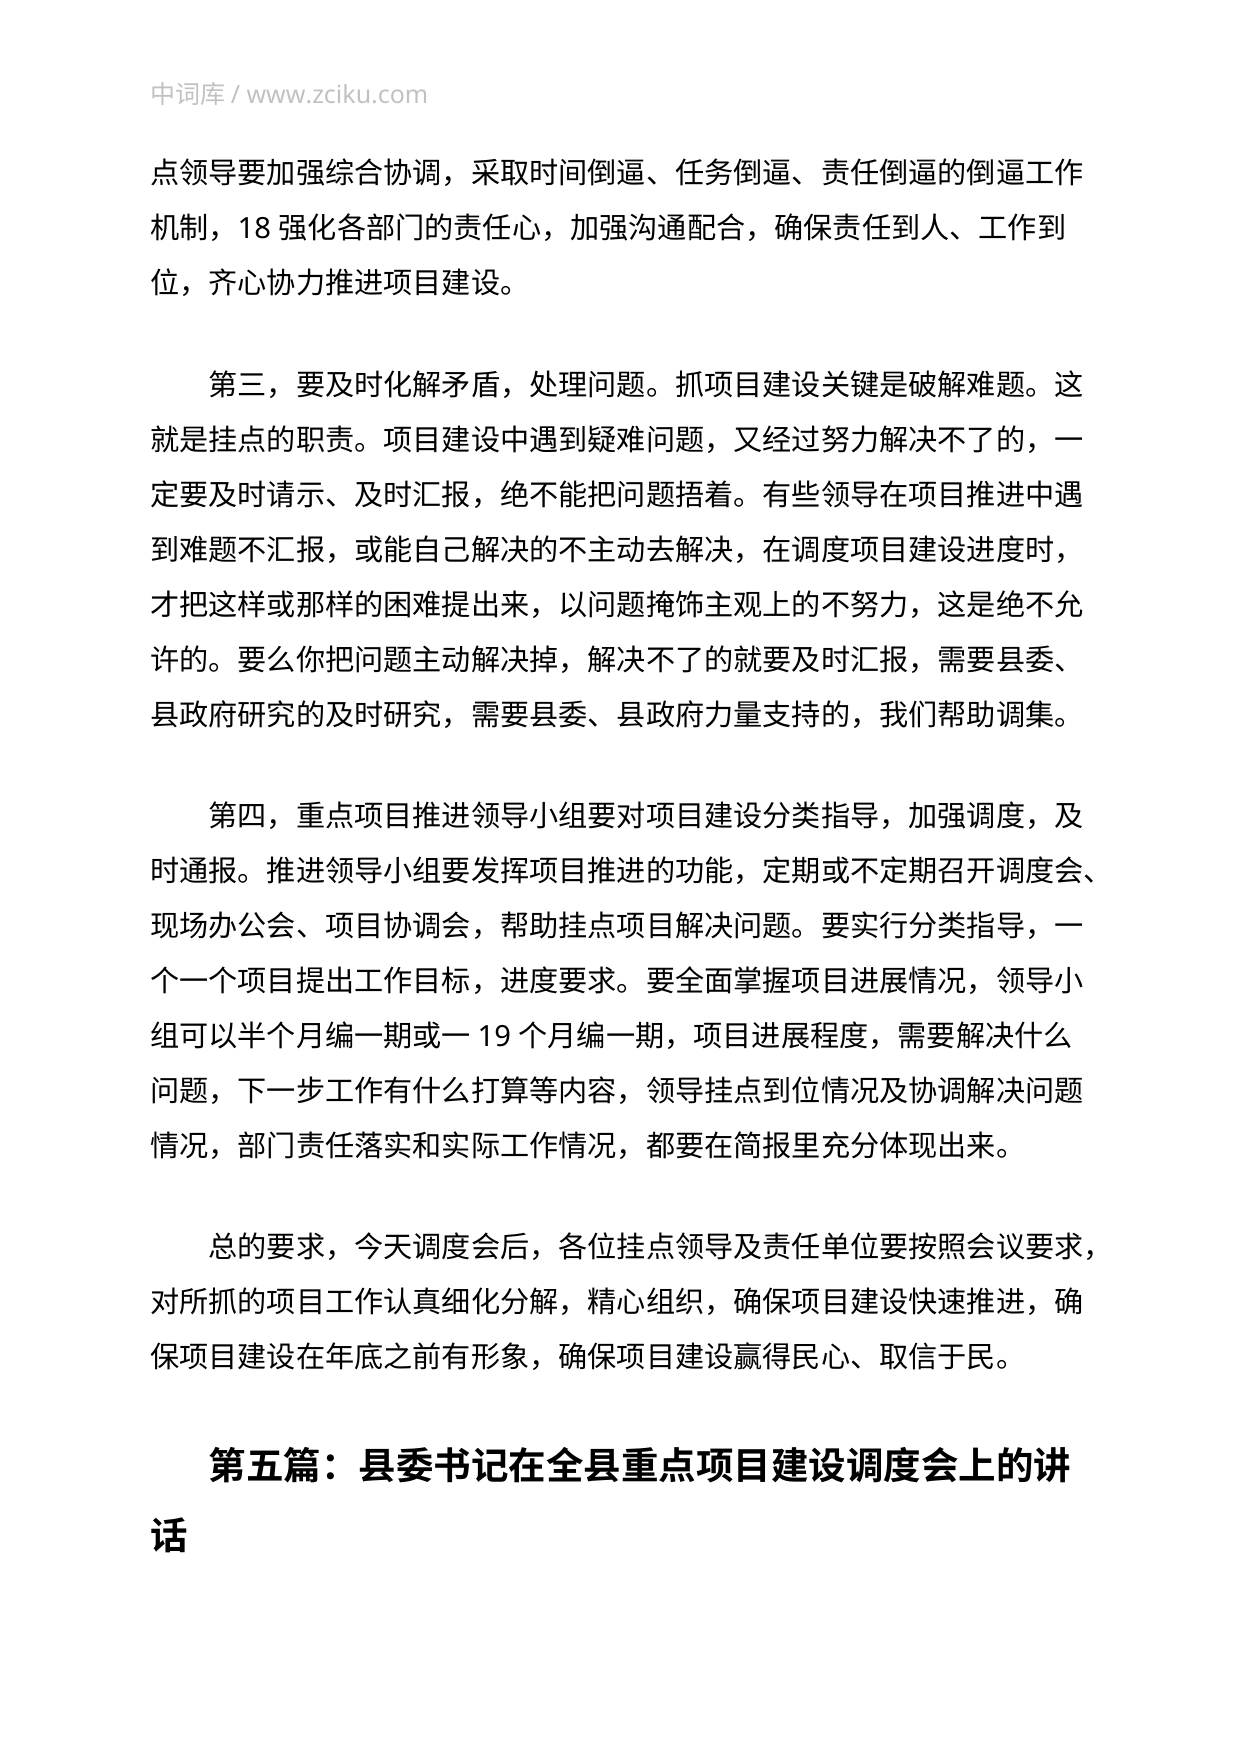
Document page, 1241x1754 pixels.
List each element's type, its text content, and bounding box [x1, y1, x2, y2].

text 第五篇：县委书记在全县重点项目建设调度会上的讲话 [150, 1436, 1090, 1560]
text 总的要求，今天调度会后，各位挂点领导及责任单位要按照会议要求，对所抓的项目工作认真细化分解，精心组织，确保项目建设快速推进，确保项目建设在年底之前有形象，确保项目建设赢得民心、取信于民。 [150, 1224, 1090, 1376]
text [150, 150, 1090, 302]
text 第三，要及时化解矛盾，处理问题。抓项目建设关键是破解难题。这就是挂点的职责。项目建设中遇到疑难问题，又经过努力解决不了的，一定要及时请示、及时汇报，绝不能把问题捂着。有些领导在项目推进中遇到难题不汇报，或能自己解决的不主动去解决，在调度项目建设进度时，才把这样或那样的困难提出来，以问题掩饰主观上的不努力，这是绝不允许的。要么你把问题主动解决掉，解决不了的就要及时汇报，需要县委、县政府研究的及时研究，需要县委、县政府力量支持的，我们帮助调集。 [150, 362, 1090, 733]
text 第四，重点项目推进领导小组要对项目建设分类指导，加强调度，及时通报。推进领导小组要发挥项目推进的功能，定期或不定期召开调度会、现场办公会、项目协调会，帮助挂点项目解决问题。要实行分类指导，一个一个项目提出工作目标，进度要求。要全面掌握项目进展情况，领导小组可以半个月编一期或一 19 个月编一期，项目进展程度，需要解决什么问题，下一步工作有什么打算等内容，领导挂点到位情况及协调解决问题情况，部门责任落实和实际工作情况，都要在简报里充分体现出来。 [150, 793, 1090, 1164]
